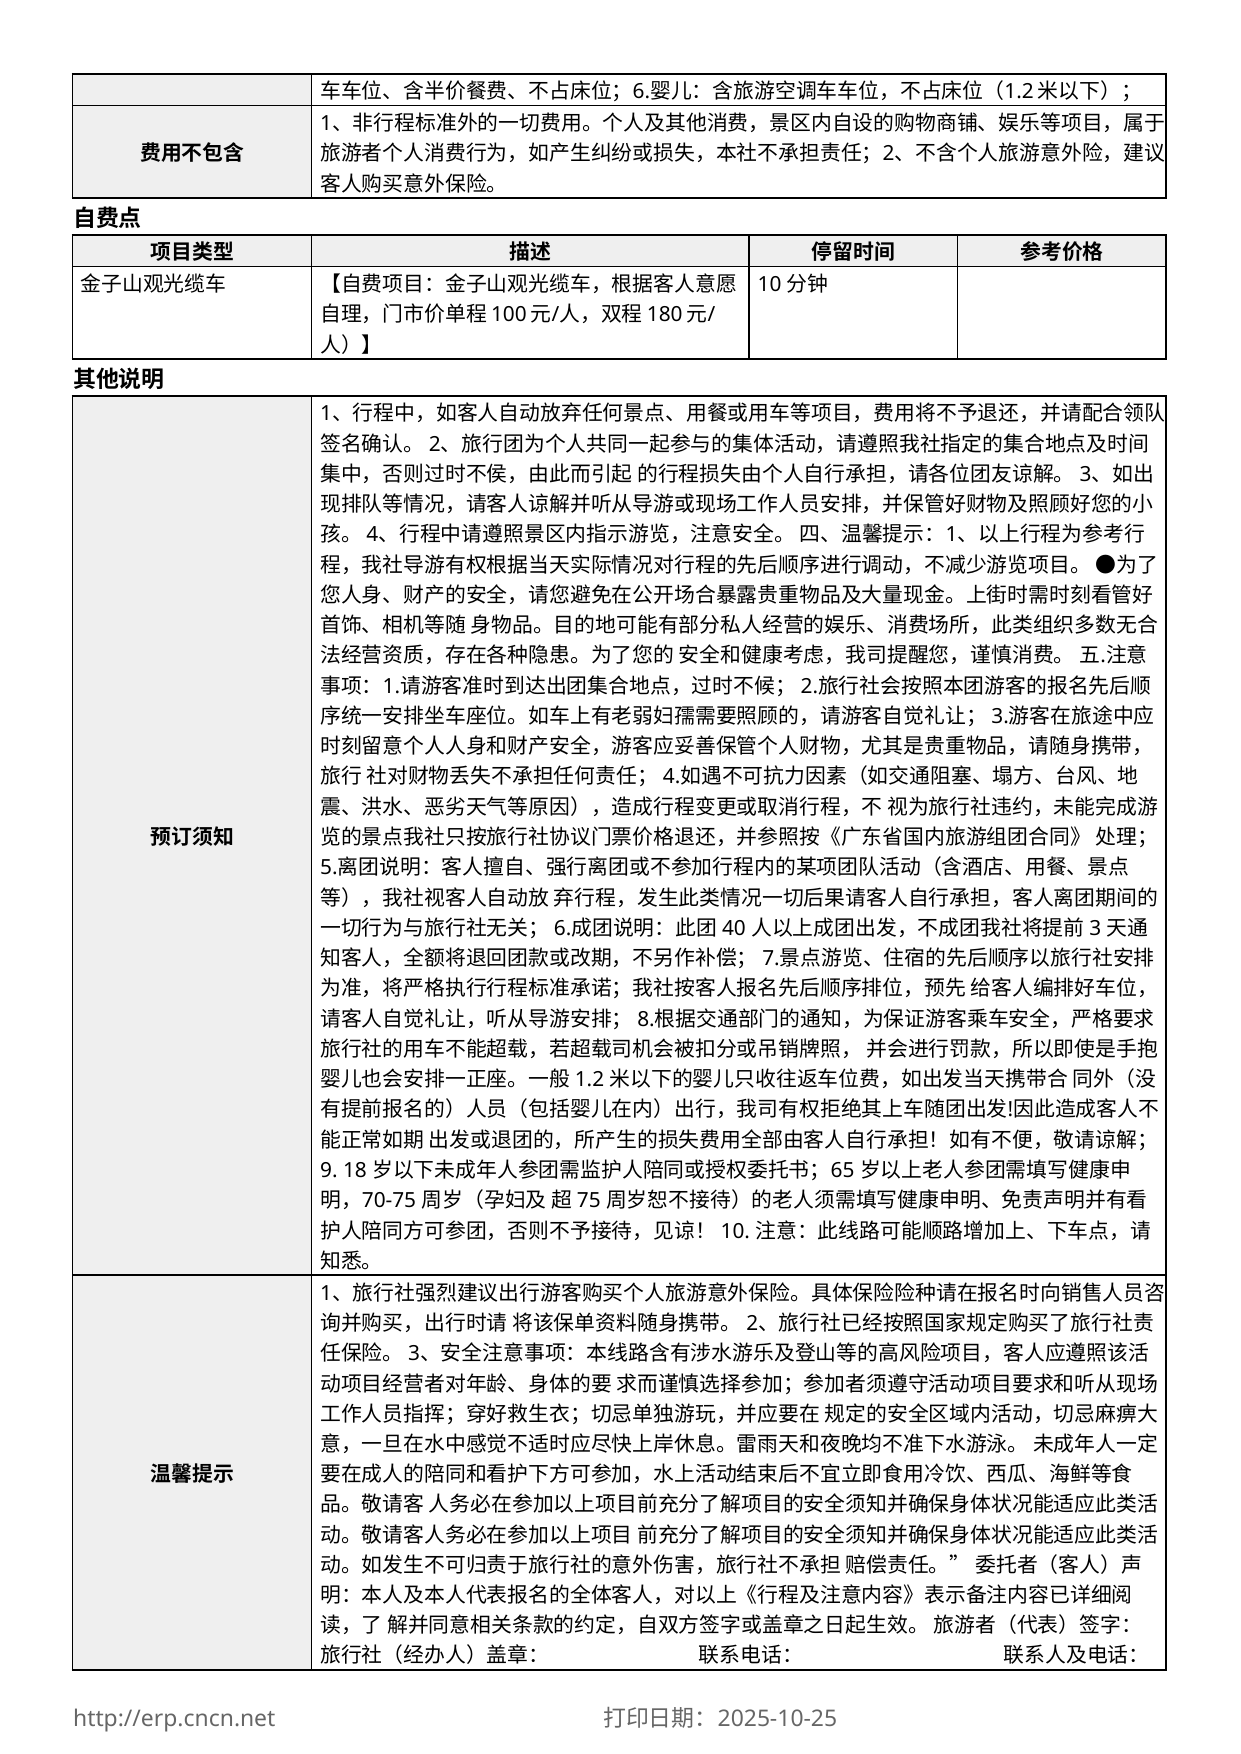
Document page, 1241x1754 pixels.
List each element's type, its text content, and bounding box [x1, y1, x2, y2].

table_cell [958, 267, 1165, 358]
table_header 1、行程中，如客人自动放弃任何景点、用餐或用车等项目，费用将不予退还，并请配合领队签名确认。 [312, 397, 1165, 1274]
table_cell 温馨提示 [73, 1276, 311, 1669]
table_cell 1、旅行社强烈建议出行游客购买个人旅游意外保险。具体保险险种请在报名时向销售人员咨询并购买，出行时请 [312, 1276, 1165, 1669]
table_header 参考价格 [958, 236, 1165, 266]
table_cell 费用不包含 [73, 106, 311, 197]
table_cell 【自费项目：金子山观光缆车，根据客人意愿自理，门市价单程100元/人，双程180元/人）】 [312, 267, 748, 358]
table_header 预订须知 [73, 397, 311, 1274]
table_header 描述 [312, 236, 748, 266]
table_header 费用包含 [73, 75, 311, 105]
table_header 项目类型 [73, 236, 311, 266]
table_header 停留时间 [750, 236, 957, 266]
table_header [312, 75, 1165, 105]
text 其他说明 [73, 361, 1167, 394]
table_cell 金子山观光缆车 [73, 267, 311, 358]
text 自费点 [73, 200, 1167, 233]
table_cell 1、非行程标准外的一切费用。个人及其他消费，景区内自设的购物商铺、娱乐等项目，属于旅游者个人消费行为，如产生纠纷或损失，本社不承担责任； [312, 106, 1165, 197]
table_cell 10 分钟 [750, 267, 957, 358]
